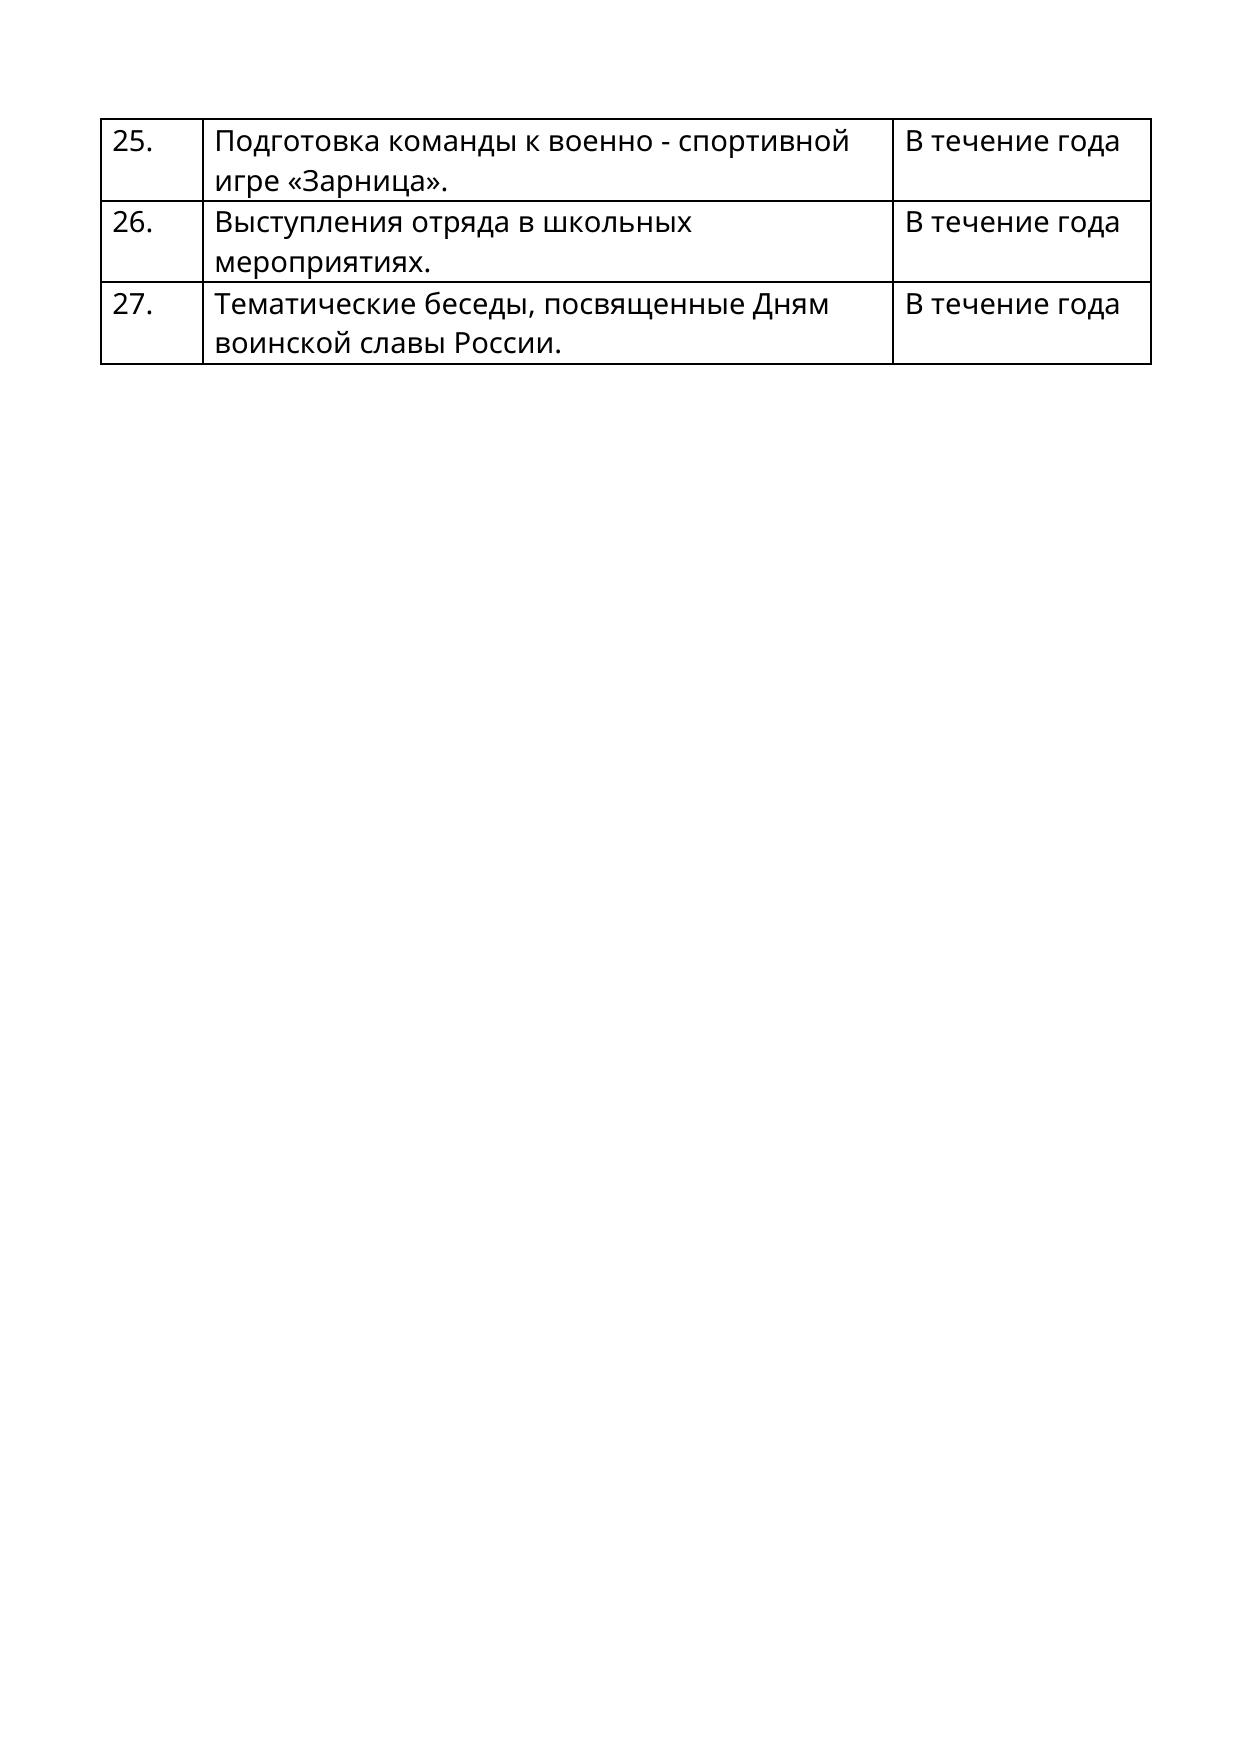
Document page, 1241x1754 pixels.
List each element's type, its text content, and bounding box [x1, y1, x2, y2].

table_cell Подготовка команды к военно - спортивной игре «Зарница». [204, 120, 892, 199]
table_cell 27. [102, 283, 202, 362]
table_cell Тематические беседы, посвященные Дням воинской славы России. [204, 283, 892, 362]
table_cell 25. [102, 120, 202, 199]
table_cell 26. [102, 202, 202, 281]
table_cell В течение года [894, 283, 1150, 362]
table_cell В течение года [894, 202, 1150, 281]
table_cell Выступления отряда в школьных мероприятиях. [204, 202, 892, 281]
table_cell В течение года [894, 120, 1150, 199]
